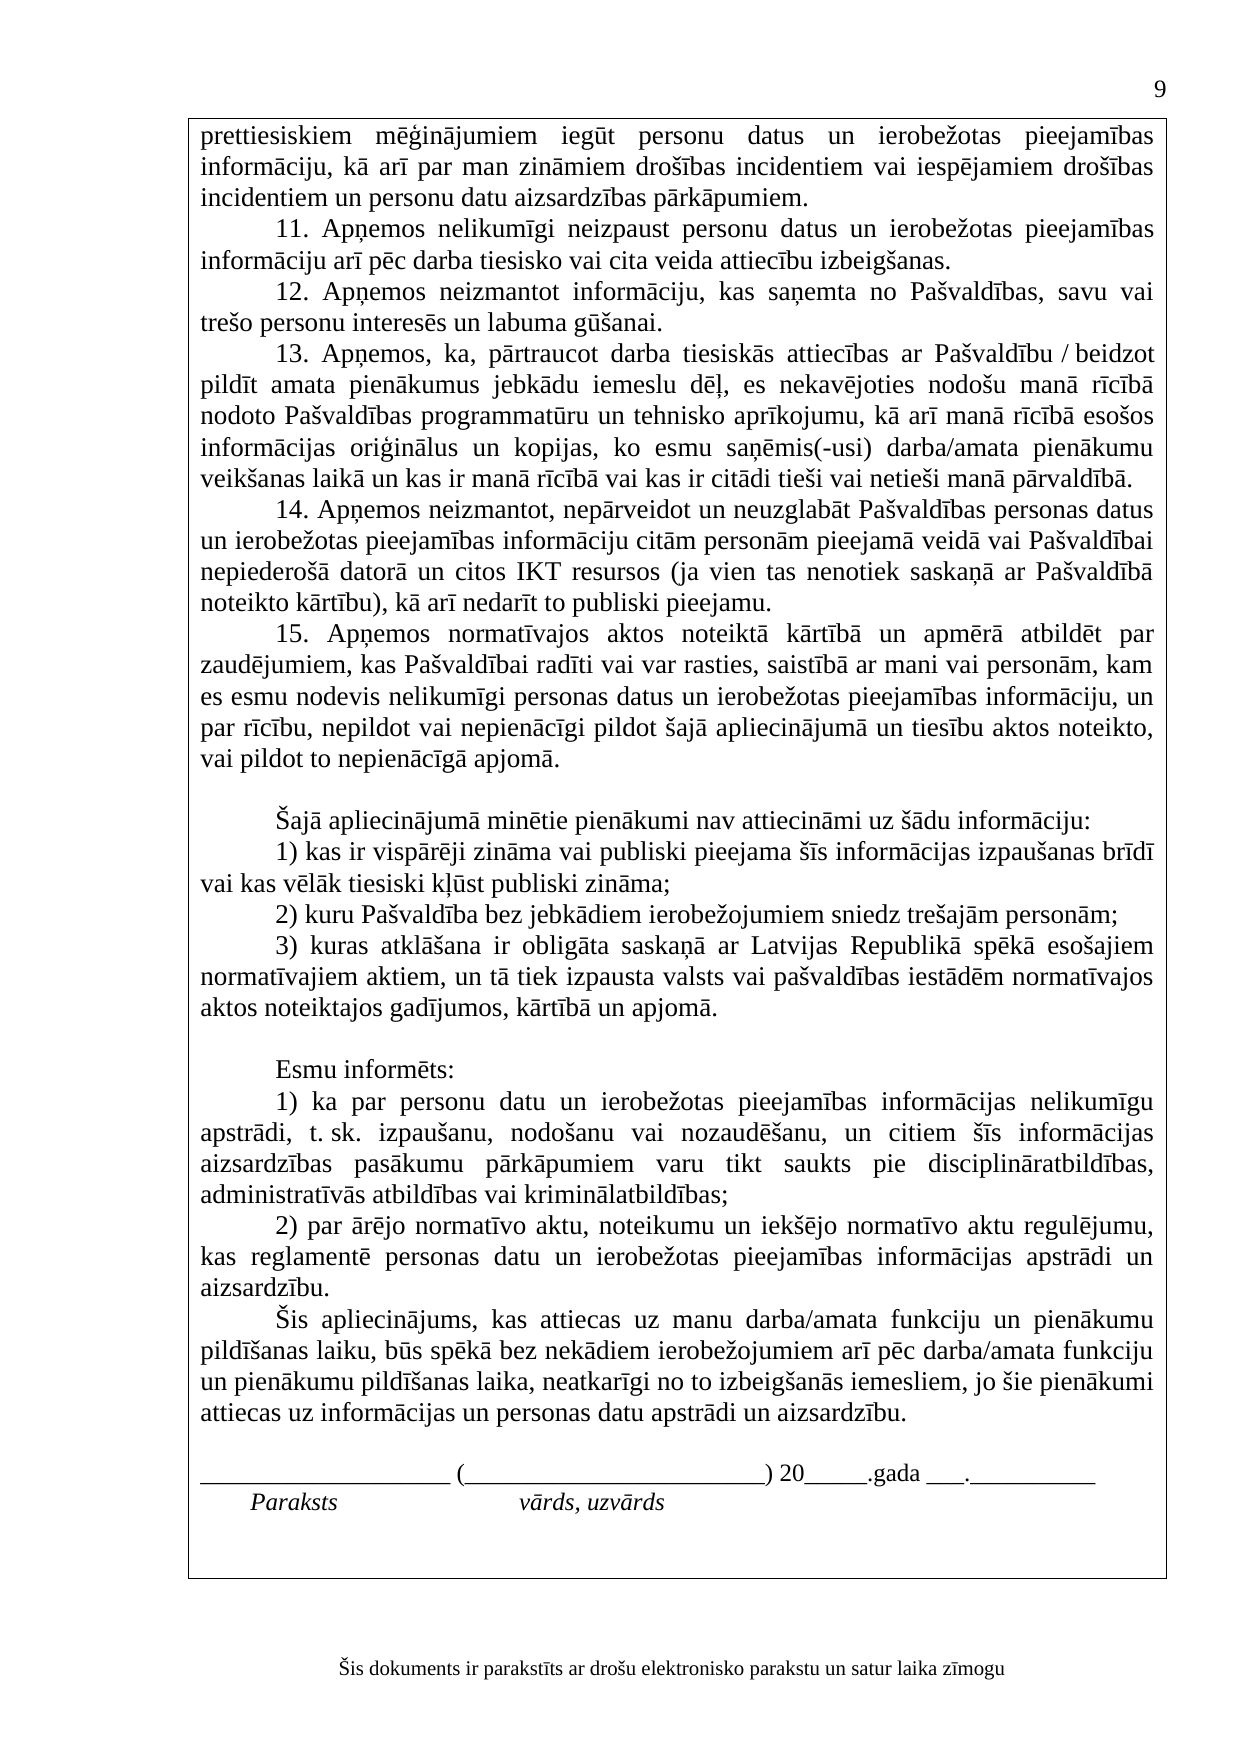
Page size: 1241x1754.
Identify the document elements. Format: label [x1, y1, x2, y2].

table_header [189, 119, 1166, 1578]
